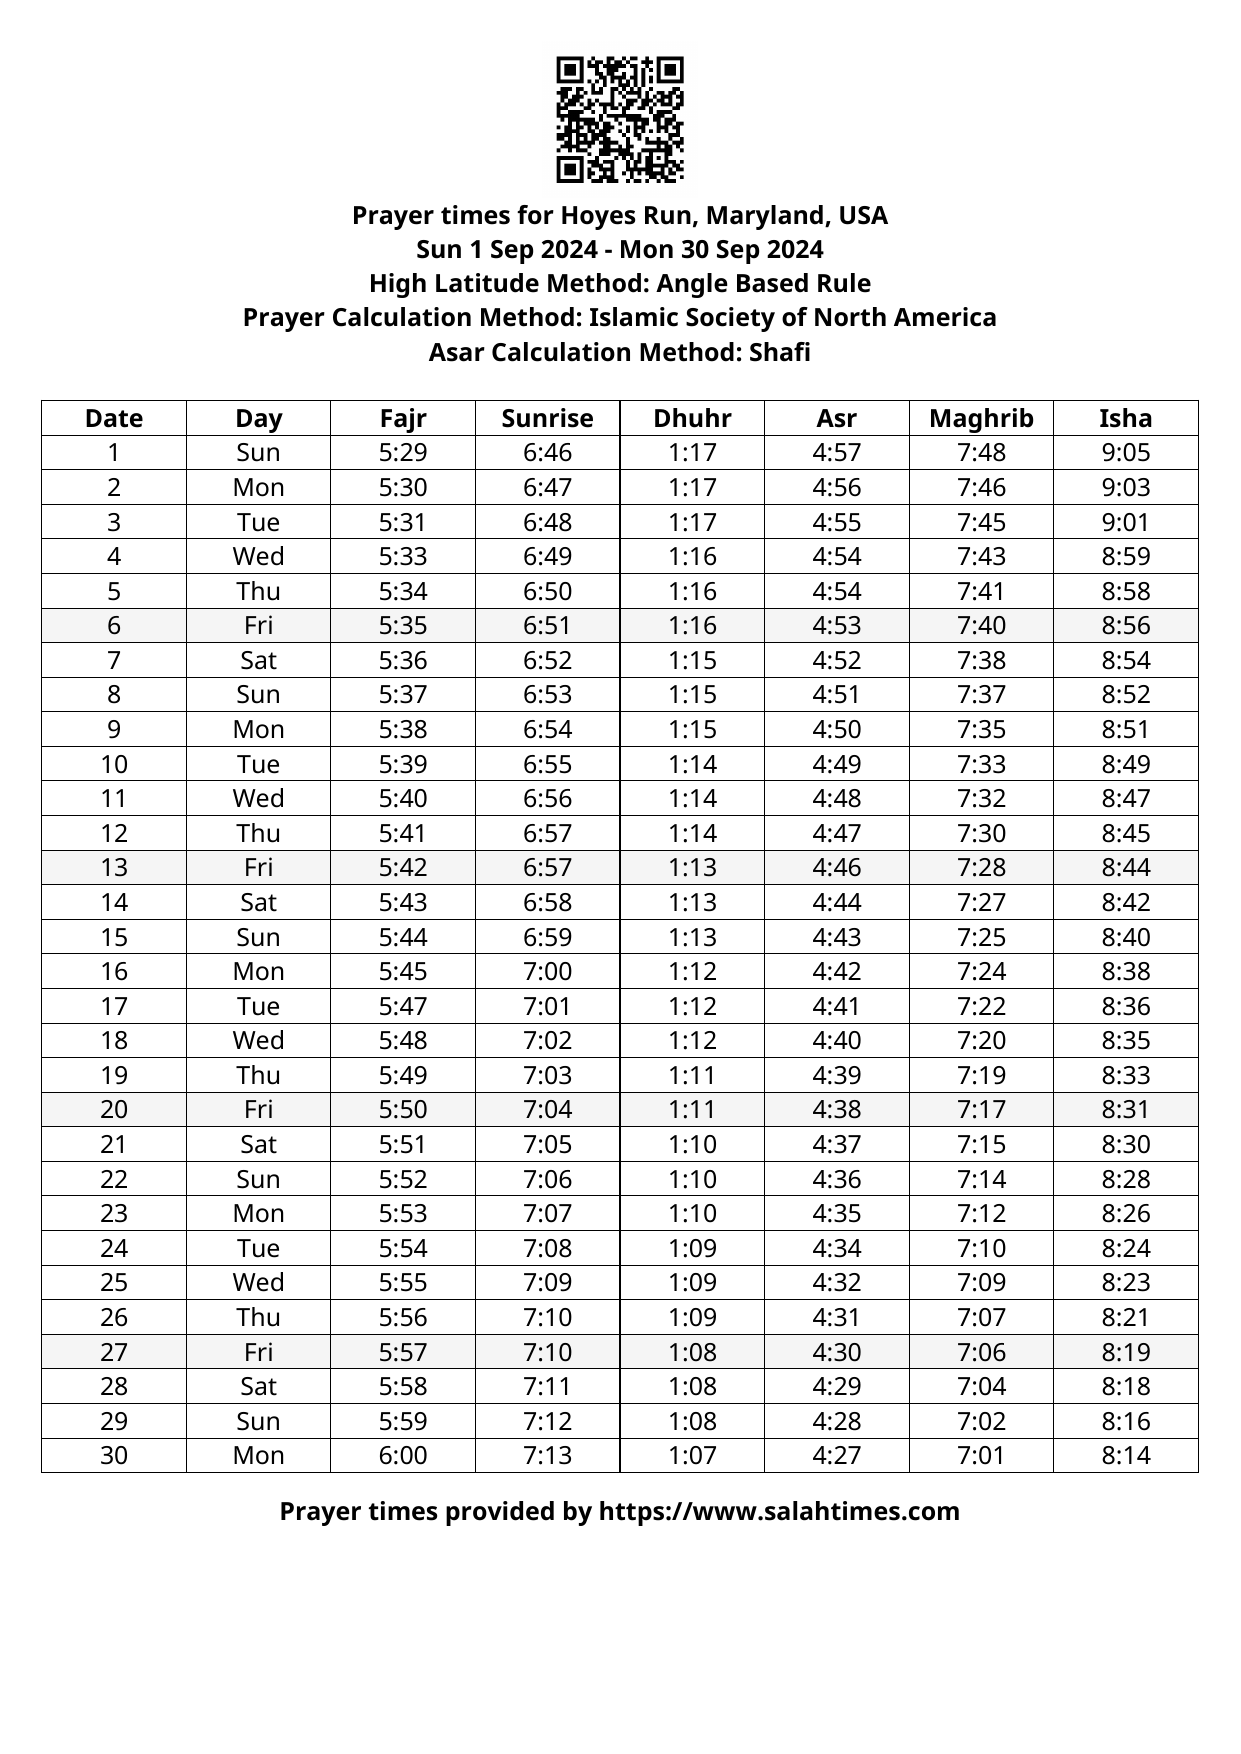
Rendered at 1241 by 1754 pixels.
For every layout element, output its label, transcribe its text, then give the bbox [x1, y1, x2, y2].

table_cell 4:41 [765, 989, 909, 1022]
table_cell Wed [187, 781, 330, 815]
table_cell 4:30 [765, 1335, 909, 1368]
table_cell 6:51 [476, 609, 619, 642]
table_cell Sat [187, 643, 330, 677]
table_cell 14 [42, 885, 186, 919]
table_cell 5:57 [331, 1335, 475, 1368]
table_cell 4:38 [765, 1093, 909, 1126]
table_cell 1:15 [621, 712, 764, 746]
table_cell 1:07 [621, 1439, 764, 1472]
table_cell 4 [42, 539, 186, 573]
table_cell 7:38 [910, 643, 1053, 677]
table_cell Fri [187, 609, 330, 642]
table_cell 6:00 [331, 1439, 475, 1472]
table_cell 16 [42, 954, 186, 988]
table_cell Tue [187, 747, 330, 780]
table_cell 8:40 [1054, 920, 1198, 953]
table_header Maghrib [910, 401, 1053, 434]
table_cell 7:48 [910, 436, 1053, 469]
table_cell 8:16 [1054, 1404, 1198, 1437]
table_cell 7:10 [910, 1231, 1053, 1264]
table_cell 1:13 [621, 851, 764, 884]
table_cell 1:08 [621, 1335, 764, 1368]
table_cell 4:29 [765, 1369, 909, 1403]
table_cell 4:43 [765, 920, 909, 953]
table_cell 7:17 [910, 1093, 1053, 1126]
table_cell 6:55 [476, 747, 619, 780]
table_cell 4:42 [765, 954, 909, 988]
table_cell 1:08 [621, 1369, 764, 1403]
table_cell 7:32 [910, 781, 1053, 815]
table_cell 6:58 [476, 885, 619, 919]
table_cell 21 [42, 1127, 186, 1161]
table_cell 4:48 [765, 781, 909, 815]
table_cell 4:39 [765, 1058, 909, 1092]
table_cell 8:18 [1054, 1369, 1198, 1403]
table_cell 5:58 [331, 1369, 475, 1403]
table_cell 7:10 [476, 1300, 619, 1334]
table_cell 5:34 [331, 574, 475, 607]
table_cell 29 [42, 1404, 186, 1437]
table_cell 7:12 [910, 1196, 1053, 1230]
table_cell 8:31 [1054, 1093, 1198, 1126]
table_cell 12 [42, 816, 186, 849]
table_cell Tue [187, 505, 330, 538]
table_cell 7:43 [910, 539, 1053, 573]
table_cell Thu [187, 574, 330, 607]
table_cell 4:47 [765, 816, 909, 849]
table_cell 7:45 [910, 505, 1053, 538]
table_cell Fri [187, 1335, 330, 1368]
table_cell 7:03 [476, 1058, 619, 1092]
table_cell Wed [187, 539, 330, 573]
table_cell 7:05 [476, 1127, 619, 1161]
table_cell 6:56 [476, 781, 619, 815]
table_cell 8 [42, 678, 186, 711]
table_cell 1:09 [621, 1266, 764, 1299]
table_cell 8:38 [1054, 954, 1198, 988]
table_cell Fri [187, 851, 330, 884]
table_cell 5:53 [331, 1196, 475, 1230]
table_cell Tue [187, 1231, 330, 1264]
table_cell 7:27 [910, 885, 1053, 919]
table_cell 5:29 [331, 436, 475, 469]
table_cell 1:14 [621, 747, 764, 780]
table_cell 7:28 [910, 851, 1053, 884]
table_cell 5:56 [331, 1300, 475, 1334]
table_cell 6:57 [476, 816, 619, 849]
table_cell 8:33 [1054, 1058, 1198, 1092]
table_cell 6:53 [476, 678, 619, 711]
table_cell 26 [42, 1300, 186, 1334]
table_cell 2 [42, 470, 186, 504]
table_cell 1:14 [621, 781, 764, 815]
table_cell 4:37 [765, 1127, 909, 1161]
table_cell 1:10 [621, 1196, 764, 1230]
table_cell 4:50 [765, 712, 909, 746]
table_cell 5:40 [331, 781, 475, 815]
table_cell 8:47 [1054, 781, 1198, 815]
table_cell 1:09 [621, 1231, 764, 1264]
table_cell 17 [42, 989, 186, 1022]
table_cell Thu [187, 816, 330, 849]
table_cell Thu [187, 1058, 330, 1092]
table_cell 1:10 [621, 1127, 764, 1161]
table_cell 5:44 [331, 920, 475, 953]
table_header Date [42, 401, 186, 434]
table_cell 7:08 [476, 1231, 619, 1264]
picture [542, 41, 699, 198]
table_cell 5:52 [331, 1162, 475, 1195]
table_cell 8:14 [1054, 1439, 1198, 1472]
table_cell Wed [187, 1024, 330, 1057]
table_cell 5:50 [331, 1093, 475, 1126]
table_cell 7:40 [910, 609, 1053, 642]
text Prayer times provided by https://www.salahtimes.com [42, 1494, 1198, 1528]
table_cell 1:14 [621, 816, 764, 849]
table_cell 28 [42, 1369, 186, 1403]
table_cell 8:19 [1054, 1335, 1198, 1368]
table_cell 1 [42, 436, 186, 469]
table_cell 9 [42, 712, 186, 746]
table_cell 1:08 [621, 1404, 764, 1437]
table_cell 8:26 [1054, 1196, 1198, 1230]
table_cell 23 [42, 1196, 186, 1230]
table_cell 7:19 [910, 1058, 1053, 1092]
table_cell 8:45 [1054, 816, 1198, 849]
table_cell 6 [42, 609, 186, 642]
table_cell 5:43 [331, 885, 475, 919]
text Asar Calculation Method: Shafi [42, 334, 1198, 368]
table_cell 1:16 [621, 539, 764, 573]
table_cell 1:13 [621, 920, 764, 953]
table_cell 1:11 [621, 1058, 764, 1092]
table_header Asr [765, 401, 909, 434]
table_cell 4:27 [765, 1439, 909, 1472]
table_cell 7:46 [910, 470, 1053, 504]
table_cell 4:57 [765, 436, 909, 469]
table_cell 7:14 [910, 1162, 1053, 1195]
table_cell 8:24 [1054, 1231, 1198, 1264]
table_cell 7:12 [476, 1404, 619, 1437]
table_cell 7:33 [910, 747, 1053, 780]
table_cell Sun [187, 1404, 330, 1437]
table_cell 4:44 [765, 885, 909, 919]
table_cell Sat [187, 885, 330, 919]
table_cell 8:28 [1054, 1162, 1198, 1195]
text Prayer Calculation Method: Islamic Society of North America [42, 300, 1198, 334]
table_cell Sun [187, 920, 330, 953]
table_cell 20 [42, 1093, 186, 1126]
table_cell 5:30 [331, 470, 475, 504]
table_cell Tue [187, 989, 330, 1022]
table_cell 7:07 [910, 1300, 1053, 1334]
table_cell 7:25 [910, 920, 1053, 953]
table_cell 7:24 [910, 954, 1053, 988]
table_cell Mon [187, 470, 330, 504]
table_cell 7:13 [476, 1439, 619, 1472]
table_cell 4:49 [765, 747, 909, 780]
table_cell 7:41 [910, 574, 1053, 607]
table_cell 1:17 [621, 470, 764, 504]
table_cell Sat [187, 1127, 330, 1161]
table_cell 1:15 [621, 678, 764, 711]
table_cell 8:42 [1054, 885, 1198, 919]
table_header Dhuhr [621, 401, 764, 434]
table_cell 5:35 [331, 609, 475, 642]
table_cell 5:37 [331, 678, 475, 711]
table_cell 6:48 [476, 505, 619, 538]
table_cell 7:10 [476, 1335, 619, 1368]
table_cell 7:09 [910, 1266, 1053, 1299]
table_cell 27 [42, 1335, 186, 1368]
table_cell 5:45 [331, 954, 475, 988]
table_cell 4:40 [765, 1024, 909, 1057]
table_cell 5:42 [331, 851, 475, 884]
table_cell 11 [42, 781, 186, 815]
table_cell Thu [187, 1300, 330, 1334]
table_cell 6:46 [476, 436, 619, 469]
table_header Sunrise [476, 401, 619, 434]
table_cell 22 [42, 1162, 186, 1195]
table_cell 1:16 [621, 609, 764, 642]
table_cell 6:50 [476, 574, 619, 607]
table_cell 7:02 [476, 1024, 619, 1057]
table_header Fajr [331, 401, 475, 434]
table_cell 7:09 [476, 1266, 619, 1299]
table_cell 4:31 [765, 1300, 909, 1334]
table_cell 7:35 [910, 712, 1053, 746]
table_cell 4:53 [765, 609, 909, 642]
table_header Isha [1054, 401, 1198, 434]
table_cell 5:33 [331, 539, 475, 573]
table_cell 4:28 [765, 1404, 909, 1437]
table_cell 25 [42, 1266, 186, 1299]
table_cell 4:54 [765, 539, 909, 573]
text Prayer times for Hoyes Run, Maryland, USA [42, 198, 1198, 232]
table_cell 8:44 [1054, 851, 1198, 884]
table_cell 7 [42, 643, 186, 677]
table_cell Mon [187, 712, 330, 746]
table_cell 1:16 [621, 574, 764, 607]
table_cell 5:36 [331, 643, 475, 677]
table_cell 4:34 [765, 1231, 909, 1264]
table_cell 13 [42, 851, 186, 884]
table_cell 7:15 [910, 1127, 1053, 1161]
table_cell Sun [187, 1162, 330, 1195]
table_cell 8:35 [1054, 1024, 1198, 1057]
table_cell 4:55 [765, 505, 909, 538]
table_cell 6:54 [476, 712, 619, 746]
table_cell Mon [187, 1196, 330, 1230]
table_cell 4:56 [765, 470, 909, 504]
table_cell 7:07 [476, 1196, 619, 1230]
table_header Day [187, 401, 330, 434]
table_cell 6:52 [476, 643, 619, 677]
table_cell 4:35 [765, 1196, 909, 1230]
table_cell 4:32 [765, 1266, 909, 1299]
text Sun 1 Sep 2024 - Mon 30 Sep 2024 [42, 232, 1198, 266]
table_cell 1:12 [621, 954, 764, 988]
table_cell 7:00 [476, 954, 619, 988]
table_cell 1:10 [621, 1162, 764, 1195]
table_cell 6:49 [476, 539, 619, 573]
table_cell Mon [187, 1439, 330, 1472]
table_cell 24 [42, 1231, 186, 1264]
table_cell 6:59 [476, 920, 619, 953]
table_cell 5:38 [331, 712, 475, 746]
table_cell 5:54 [331, 1231, 475, 1264]
table_cell 7:04 [910, 1369, 1053, 1403]
table_cell 6:57 [476, 851, 619, 884]
table_cell 5:48 [331, 1024, 475, 1057]
table_cell 5:51 [331, 1127, 475, 1161]
table_cell 7:11 [476, 1369, 619, 1403]
table_cell 7:02 [910, 1404, 1053, 1437]
table_cell 1:12 [621, 989, 764, 1022]
table_cell 9:03 [1054, 470, 1198, 504]
table_cell 1:15 [621, 643, 764, 677]
table_cell 5:41 [331, 816, 475, 849]
table_cell 7:04 [476, 1093, 619, 1126]
table_cell 19 [42, 1058, 186, 1092]
table_cell 30 [42, 1439, 186, 1472]
table_cell Wed [187, 1266, 330, 1299]
table_cell 1:13 [621, 885, 764, 919]
table_cell Sun [187, 436, 330, 469]
table_cell 8:30 [1054, 1127, 1198, 1161]
table_cell 1:17 [621, 505, 764, 538]
table_cell 7:06 [476, 1162, 619, 1195]
table_cell 5:49 [331, 1058, 475, 1092]
table_cell 4:54 [765, 574, 909, 607]
table_cell 7:20 [910, 1024, 1053, 1057]
table_cell 5:59 [331, 1404, 475, 1437]
table_cell 8:58 [1054, 574, 1198, 607]
table_cell 8:21 [1054, 1300, 1198, 1334]
table_cell 9:05 [1054, 436, 1198, 469]
table_cell 5:31 [331, 505, 475, 538]
table_cell 8:54 [1054, 643, 1198, 677]
table_cell 10 [42, 747, 186, 780]
table_cell 8:51 [1054, 712, 1198, 746]
table_cell 4:46 [765, 851, 909, 884]
table_cell 8:59 [1054, 539, 1198, 573]
table_cell 1:17 [621, 436, 764, 469]
table_cell 4:36 [765, 1162, 909, 1195]
table_cell 4:52 [765, 643, 909, 677]
table_cell 15 [42, 920, 186, 953]
table_cell 7:22 [910, 989, 1053, 1022]
table_cell 8:49 [1054, 747, 1198, 780]
table_cell 1:11 [621, 1093, 764, 1126]
table_cell 5 [42, 574, 186, 607]
table_cell Mon [187, 954, 330, 988]
table_cell 8:36 [1054, 989, 1198, 1022]
table_cell 7:01 [476, 989, 619, 1022]
table_cell 8:56 [1054, 609, 1198, 642]
table_cell 7:37 [910, 678, 1053, 711]
table_cell Sat [187, 1369, 330, 1403]
table_cell 9:01 [1054, 505, 1198, 538]
table_cell 3 [42, 505, 186, 538]
table_cell 5:55 [331, 1266, 475, 1299]
table_cell 6:47 [476, 470, 619, 504]
table_cell 7:30 [910, 816, 1053, 849]
table_cell 5:39 [331, 747, 475, 780]
table_cell 8:23 [1054, 1266, 1198, 1299]
table_cell 4:51 [765, 678, 909, 711]
table_cell 1:12 [621, 1024, 764, 1057]
text High Latitude Method: Angle Based Rule [42, 266, 1198, 300]
table_cell 5:47 [331, 989, 475, 1022]
table_cell 1:09 [621, 1300, 764, 1334]
table_cell 8:52 [1054, 678, 1198, 711]
table_cell Sun [187, 678, 330, 711]
table_cell Fri [187, 1093, 330, 1126]
table_cell 7:06 [910, 1335, 1053, 1368]
table_cell 7:01 [910, 1439, 1053, 1472]
table_cell 18 [42, 1024, 186, 1057]
